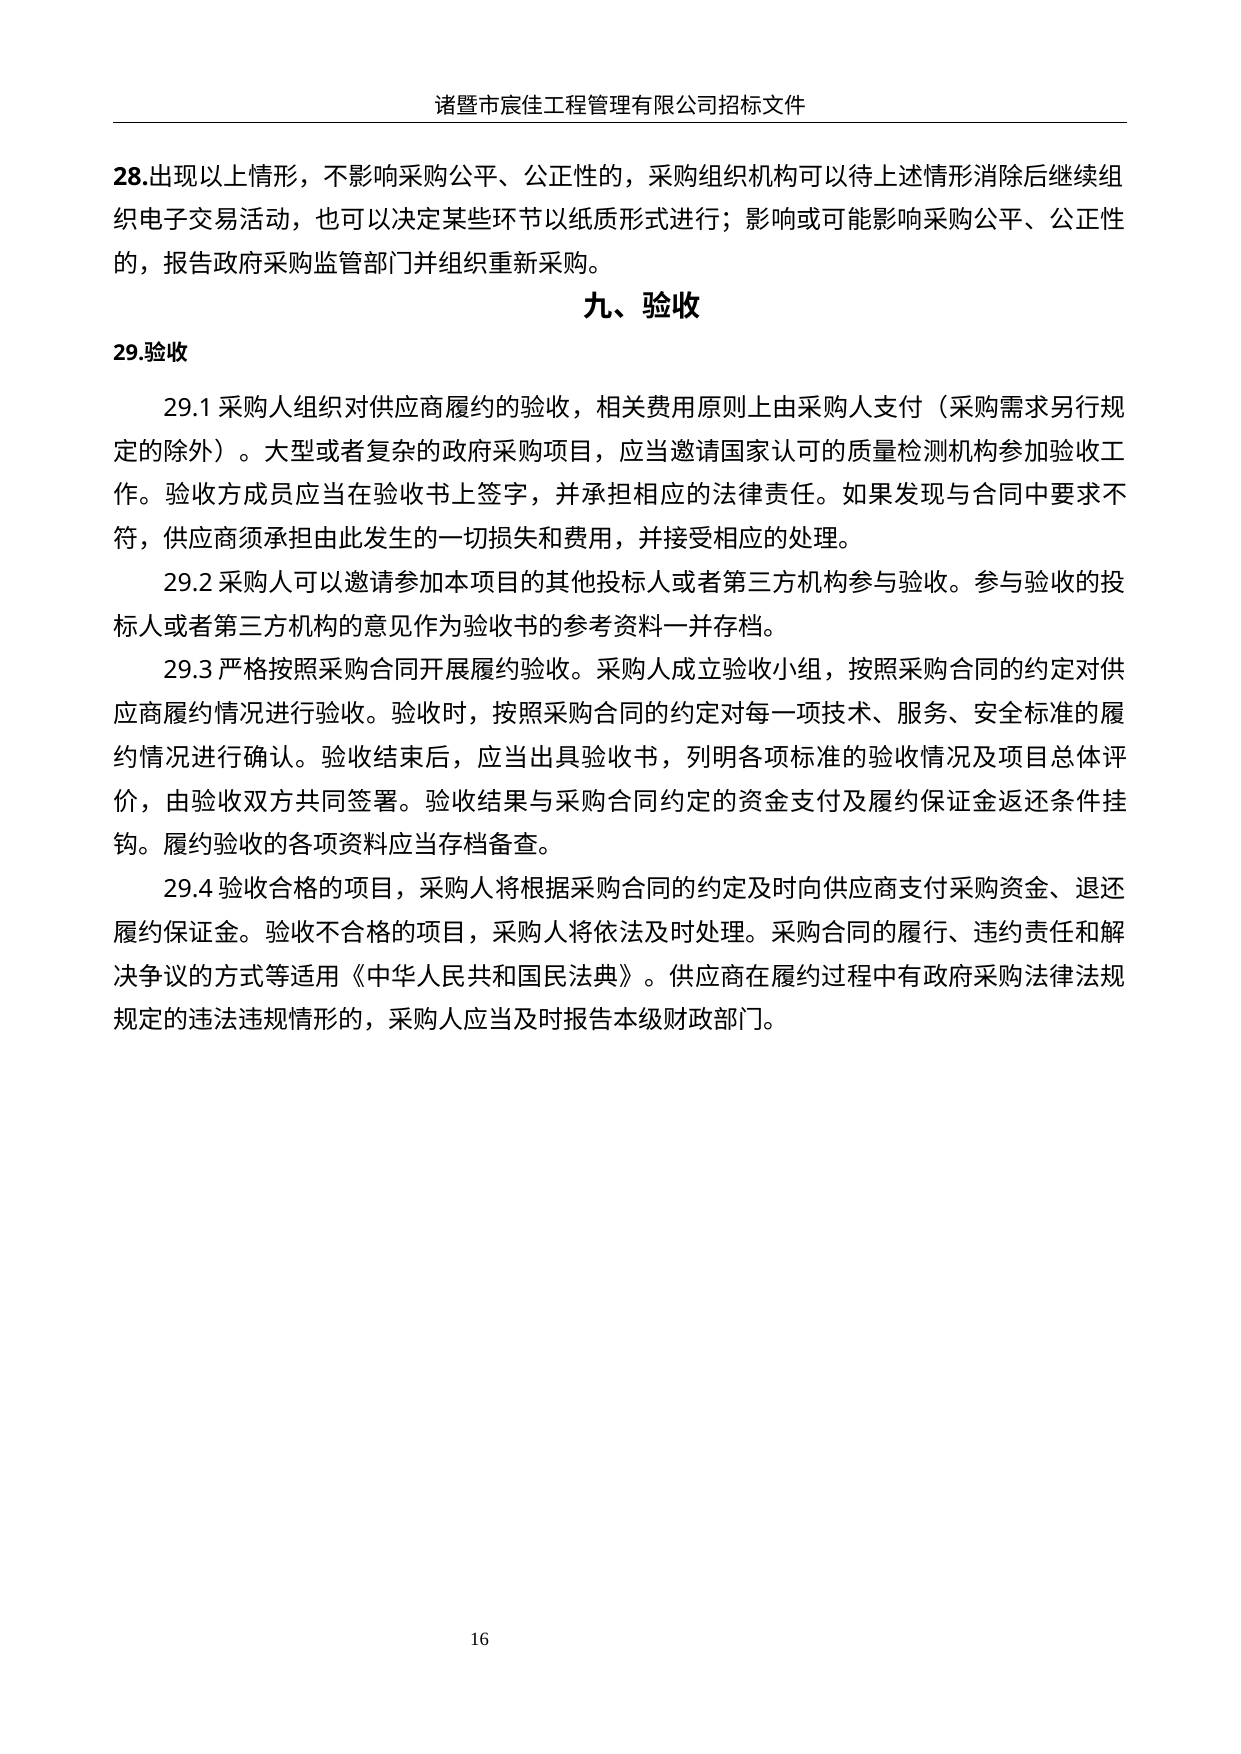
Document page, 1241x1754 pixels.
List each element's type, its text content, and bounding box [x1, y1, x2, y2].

text 29.3严格按照采购合同开展履约验收。采购人成立验收小组，按照采购合同的约定对供应商履约情况进行验收。验收时，按照采购合同的约定对每一项技术、服务、安全标准的履约情况进行确认。验收结束后，应当出具验收书，列明各项标准的验收情况及项目总体评价，由验收双方共同签署。验收结果与采购合同约定的资金支付及履约保证金返还条件挂钩。履约验收的各项资料应当存档备查。 [113, 644, 1127, 862]
text 29.2采购人可以邀请参加本项目的其他投标人或者第三方机构参与验收。参与验收的投标人或者第三方机构的意见作为验收书的参考资料一并存档。 [113, 556, 1127, 644]
text 28.出现以上情形，不影响采购公平、公正性的，采购组织机构可以待上述情形消除后继续组织电子交易活动，也可以决定某些环节以纸质形式进行；影响或可能影响采购公平、公正性的，报告政府采购监管部门并组织重新采购。 [113, 150, 1127, 281]
text 29.4验收合格的项目，采购人将根据采购合同的约定及时向供应商支付采购资金、退还履约保证金。验收不合格的项目，采购人将依法及时处理。采购合同的履行、违约责任和解决争议的方式等适用《中华人民共和国民法典》。供应商在履约过程中有政府采购法律法规规定的违法违规情形的，采购人应当及时报告本级财政部门。 [113, 862, 1127, 1037]
text 九、验收 [113, 281, 1127, 325]
text 29.1采购人组织对供应商履约的验收，相关费用原则上由采购人支付（采购需求另行规定的除外）。大型或者复杂的政府采购项目，应当邀请国家认可的质量检测机构参加验收工作。验收方成员应当在验收书上签字，并承担相应的法律责任。如果发现与合同中要求不符，供应商须承担由此发生的一切损失和费用，并接受相应的处理。 [113, 381, 1127, 556]
text 29.验收 [113, 325, 1127, 369]
